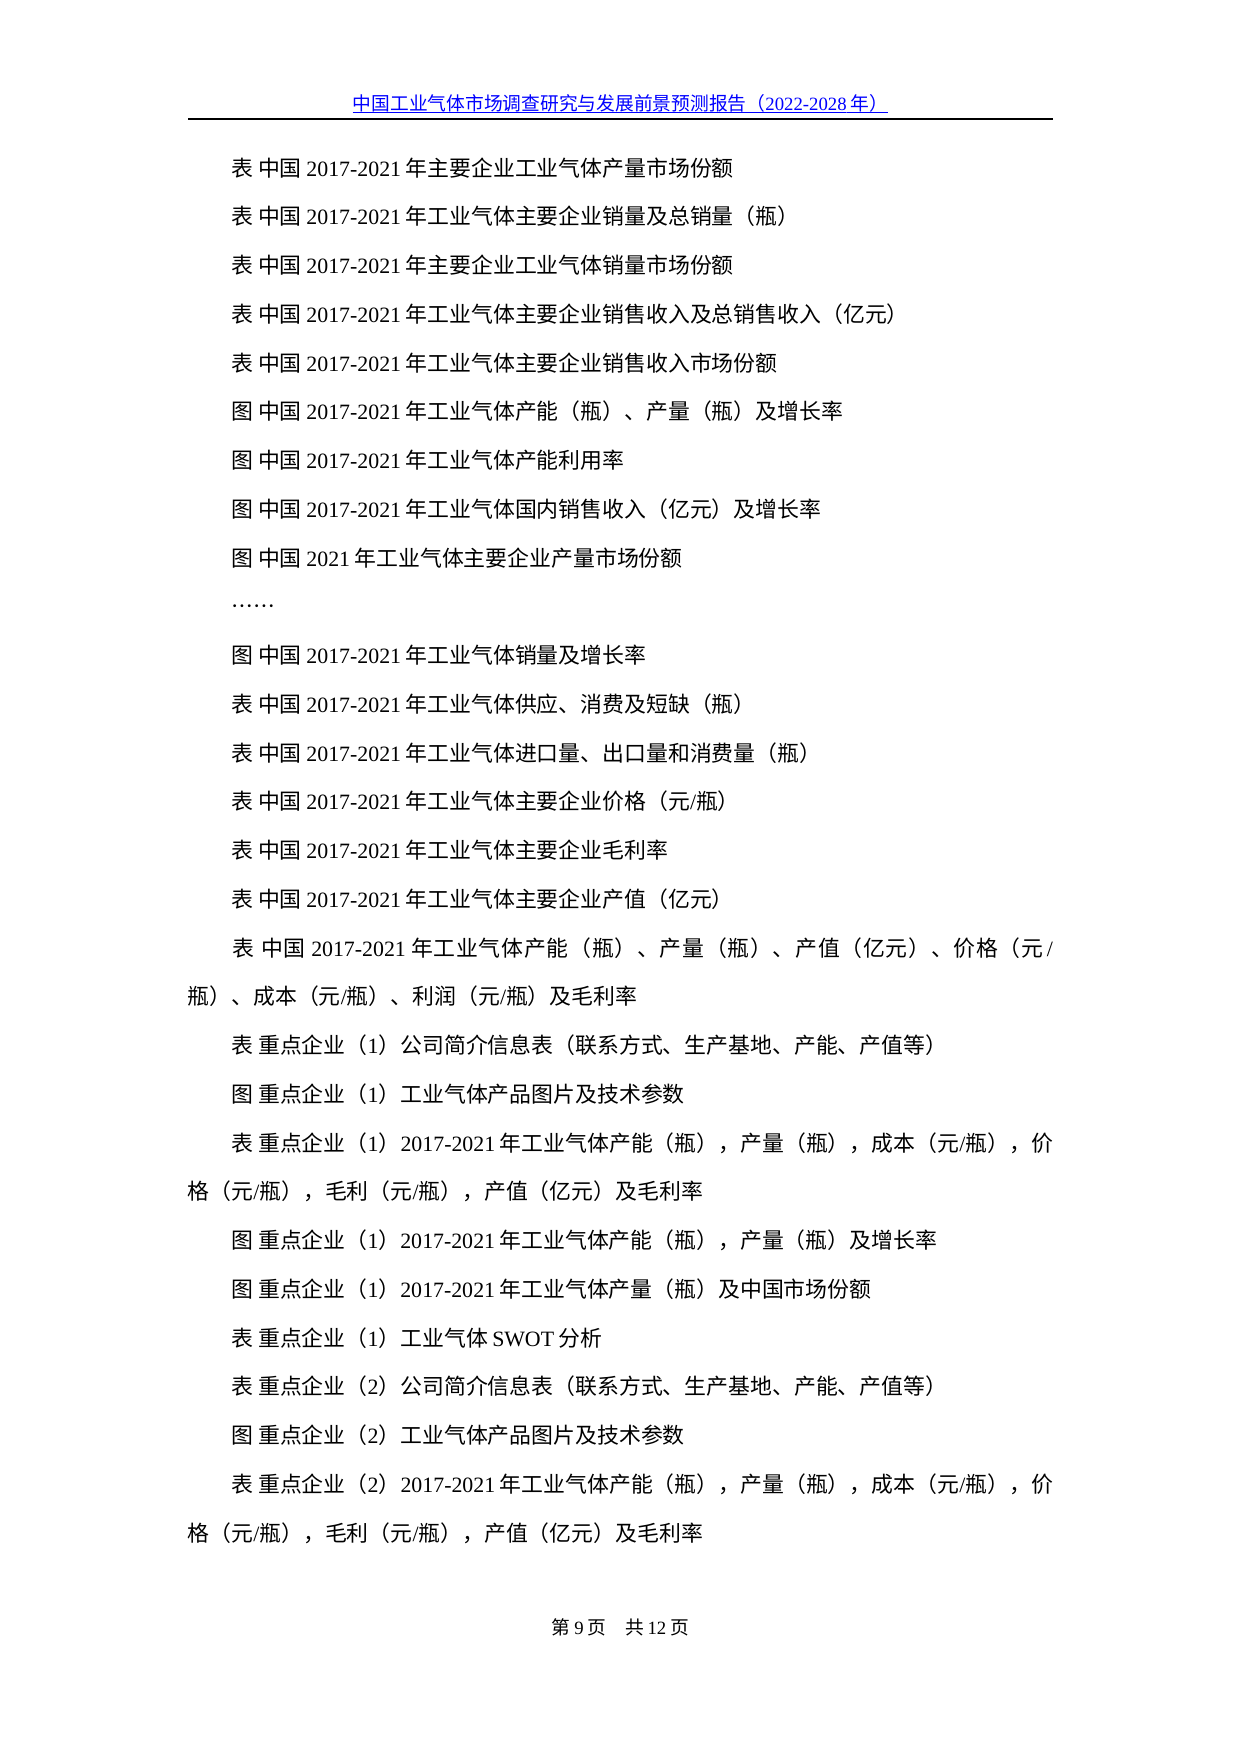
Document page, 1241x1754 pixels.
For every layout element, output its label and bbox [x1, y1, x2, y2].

text [187, 150, 1053, 1548]
